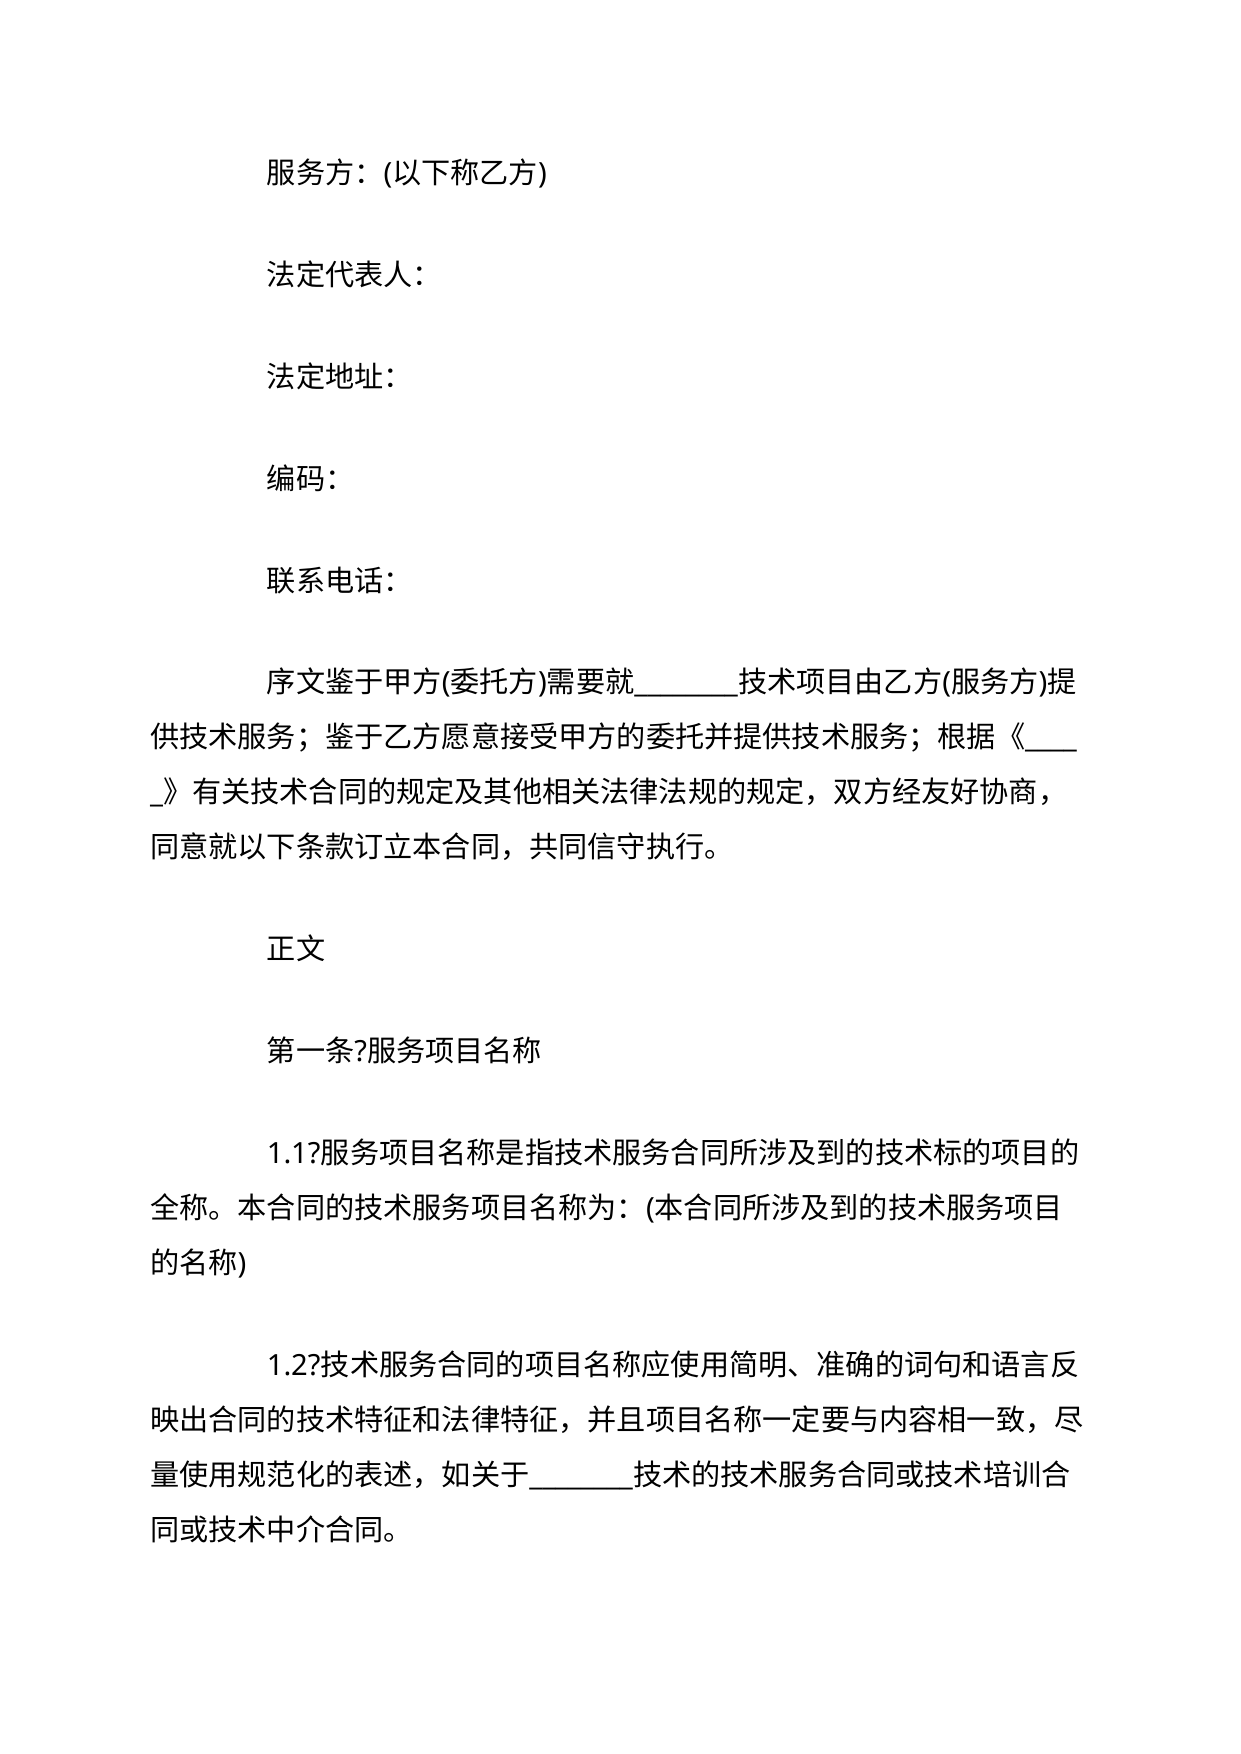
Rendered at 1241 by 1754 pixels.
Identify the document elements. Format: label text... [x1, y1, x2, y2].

text 第一条?服务项目名称 [150, 1028, 1090, 1070]
text 法定代表人： [150, 252, 1090, 294]
text 1.2?技术服务合同的项目名称应使用简明、准确的词句和语言反映出合同的技术特征和法律特征，并且项目名称一定要与内容相一致，尽量使用规范化的表述，如关于________技术的技术服务合同或技术培训合同或技术中介合同。 [150, 1342, 1090, 1549]
text 正文 [150, 926, 1090, 968]
text 服务方：(以下称乙方) [150, 150, 1090, 192]
text 1.1?服务项目名称是指技术服务合同所涉及到的技术标的项目的全称。本合同的技术服务项目名称为：(本合同所涉及到的技术服务项目的名称) [150, 1129, 1090, 1282]
text 编码： [150, 456, 1090, 498]
text 序文鉴于甲方(委托方)需要就________技术项目由乙方(服务方)提供技术服务；鉴于乙方愿意接受甲方的委托并提供技术服务；根据《_____》有关技术合同的规定及其他相关法律法规的规定，双方经友好协商，同意就以下条款订立本合同，共同信守执行。 [150, 659, 1090, 866]
text 法定地址： [150, 354, 1090, 396]
text 联系电话： [150, 557, 1090, 599]
